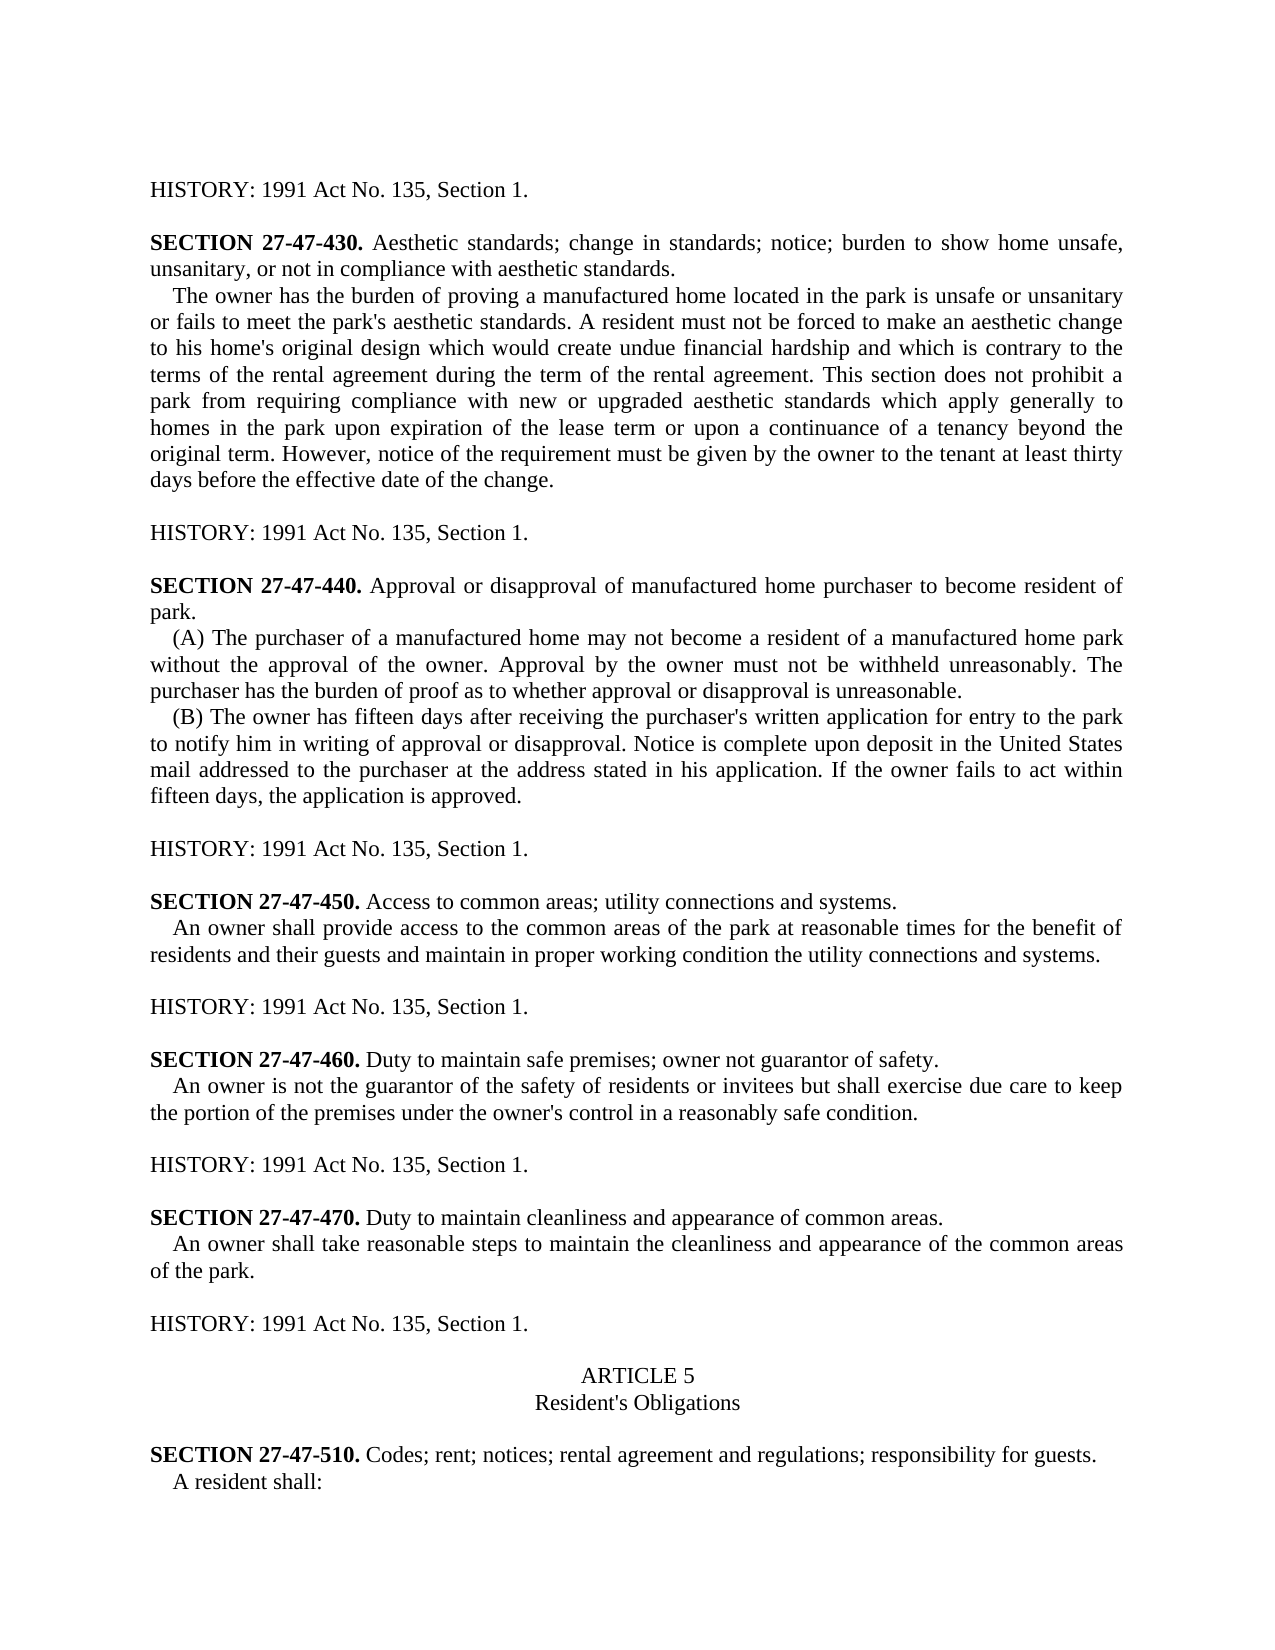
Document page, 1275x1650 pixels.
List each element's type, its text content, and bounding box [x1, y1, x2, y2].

text HISTORY: 1991 Act No. 135, Section 1. [150, 1309, 1125, 1336]
text SECTION 27-47-510. Codes; rent; notices; rental agreement and regulations; responsibility for guests. [150, 1441, 1125, 1468]
text HISTORY: 1991 Act No. 135, Section 1. [150, 176, 1125, 203]
text SECTION 27-47-440. Approval or disapproval of manufactured home purchaser to become resident of park. [150, 572, 1125, 624]
text HISTORY: 1991 Act No. 135, Section 1. [150, 1151, 1125, 1178]
text A resident shall: [150, 1468, 1125, 1494]
text An owner is not the guarantor of the safety of residents or invitees but shall exercise due care to keep the portion of the premises under the owner's control in a reasonably safe condition. [150, 1072, 1125, 1125]
text HISTORY: 1991 Act No. 135, Section 1. [150, 993, 1125, 1020]
text SECTION 27-47-460. Duty to maintain safe premises; owner not guarantor of safety. [150, 1046, 1125, 1072]
text SECTION 27-47-470. Duty to maintain cleanliness and appearance of common areas. [150, 1204, 1125, 1231]
text Resident's Obligations [150, 1389, 1125, 1415]
text The owner has the burden of proving a manufactured home located in the park is unsafe or unsanitary or fails to meet the park's aesthetic standards. A resident must not be forced to make an aesthetic change to his home's original design which would create undue financial hardship and which is contrary to the terms of the rental agreement during the term of the rental agreement. This section does not prohibit a park from requiring compliance with new or upgraded aesthetic standards which apply generally to homes in the park upon expiration of the lease term or upon a continuance of a tenancy beyond the original term. However, notice of the requirement must be given by the owner to the tenant at least thirty days before the effective date of the change. [150, 282, 1125, 493]
text HISTORY: 1991 Act No. 135, Section 1. [150, 835, 1125, 862]
text (B) The owner has fifteen days after receiving the purchaser's written application for entry to the park to notify him in writing of approval or disapproval. Notice is complete upon deposit in the United States mail addressed to the purchaser at the address stated in his application. If the owner fails to act within fifteen days, the application is approved. [150, 703, 1125, 809]
text An owner shall provide access to the common areas of the park at reasonable times for the benefit of residents and their guests and maintain in proper working condition the utility connections and systems. [150, 914, 1125, 967]
text An owner shall take reasonable steps to maintain the cleanliness and appearance of the common areas of the park. [150, 1231, 1125, 1283]
text (A) The purchaser of a manufactured home may not become a resident of a manufactured home park without the approval of the owner. Approval by the owner must not be withheld unreasonably. The purchaser has the burden of proof as to whether approval or disapproval is unreasonable. [150, 624, 1125, 703]
text HISTORY: 1991 Act No. 135, Section 1. [150, 519, 1125, 545]
text ARTICLE 5 [150, 1362, 1125, 1389]
text SECTION 27-47-450. Access to common areas; utility connections and systems. [150, 888, 1125, 914]
text SECTION 27-47-430. Aesthetic standards; change in standards; notice; burden to show home unsafe, unsanitary, or not in compliance with aesthetic standards. [150, 229, 1125, 282]
